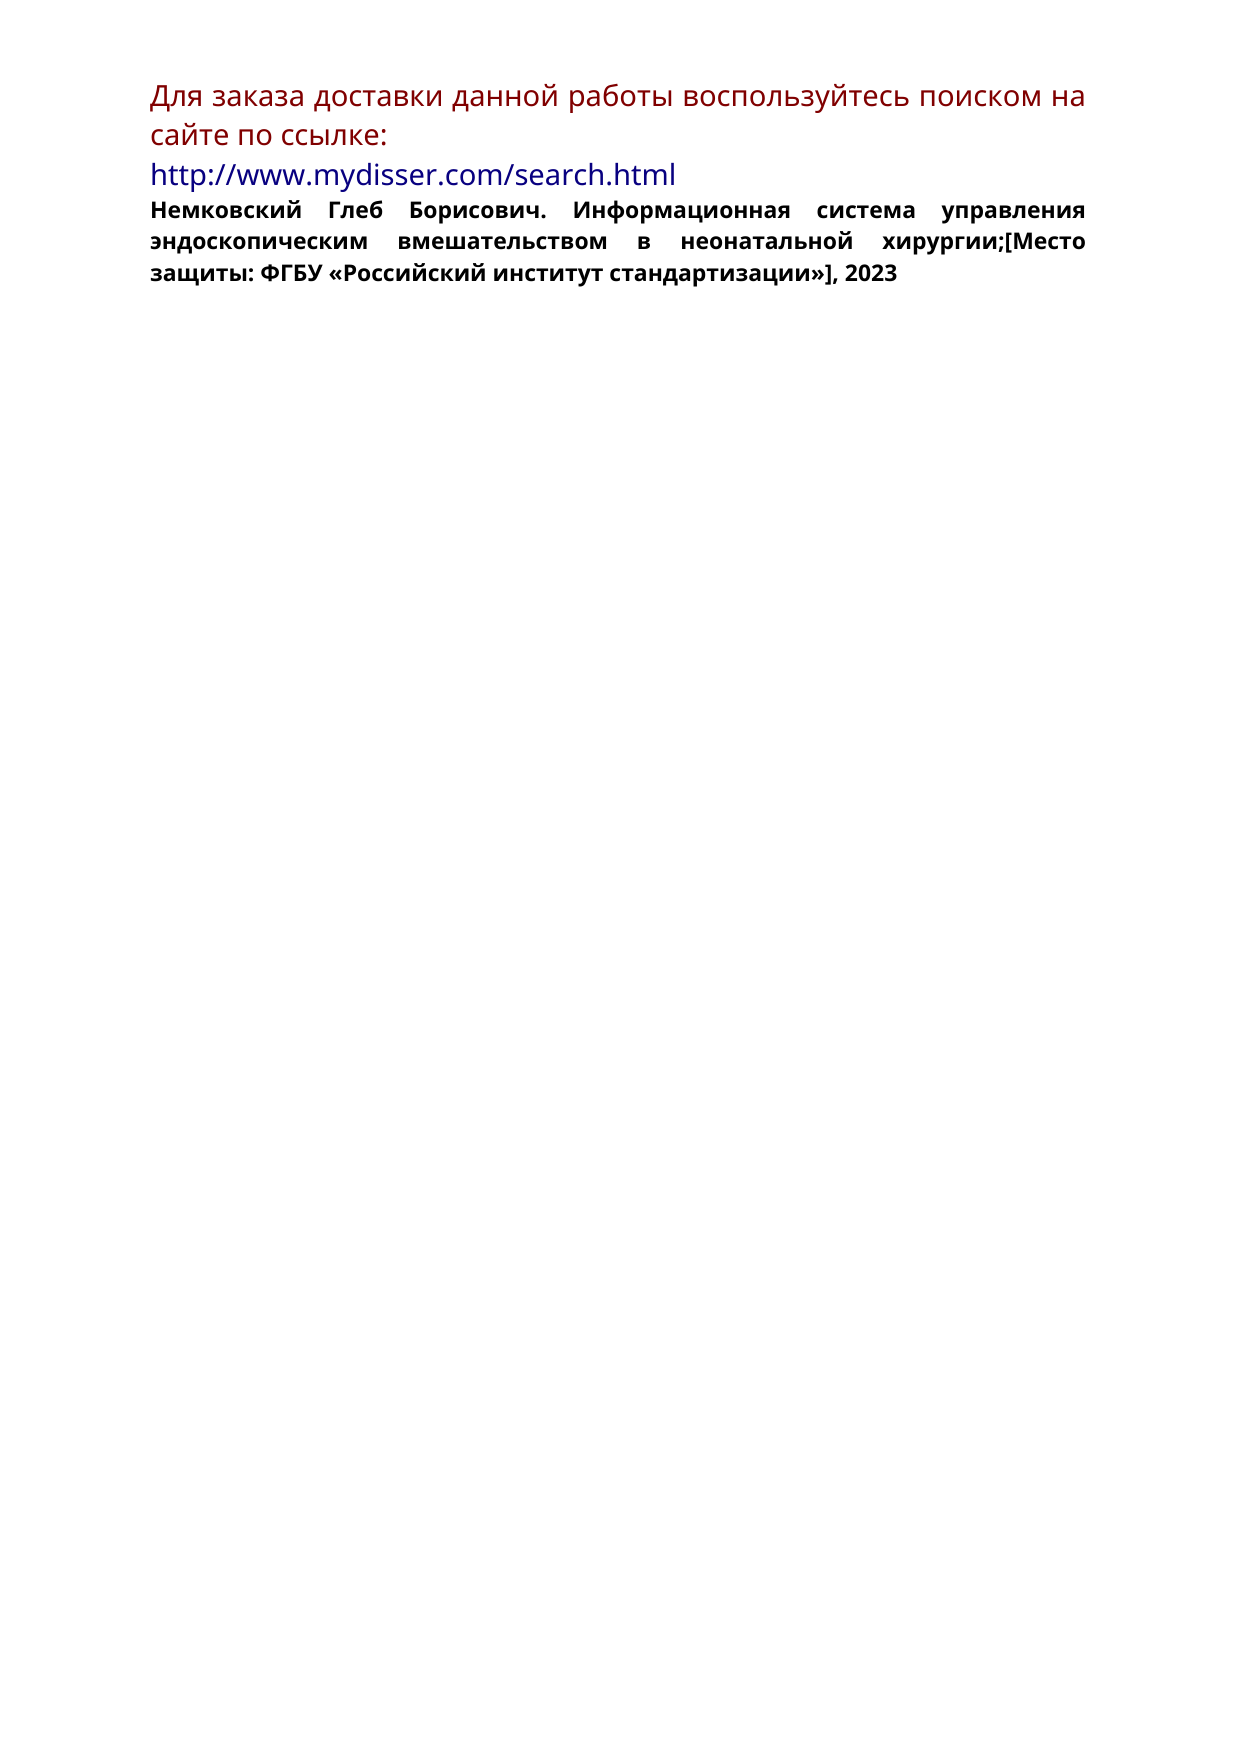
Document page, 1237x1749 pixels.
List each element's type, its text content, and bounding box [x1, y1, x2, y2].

text Немковский Глеб Борисович. Информационная система управления эндоскопическим вмешательством в неонатальной хирургии;[Место защиты: ФГБУ «Российский институт стандартизации»], 2023 [150, 194, 1086, 288]
